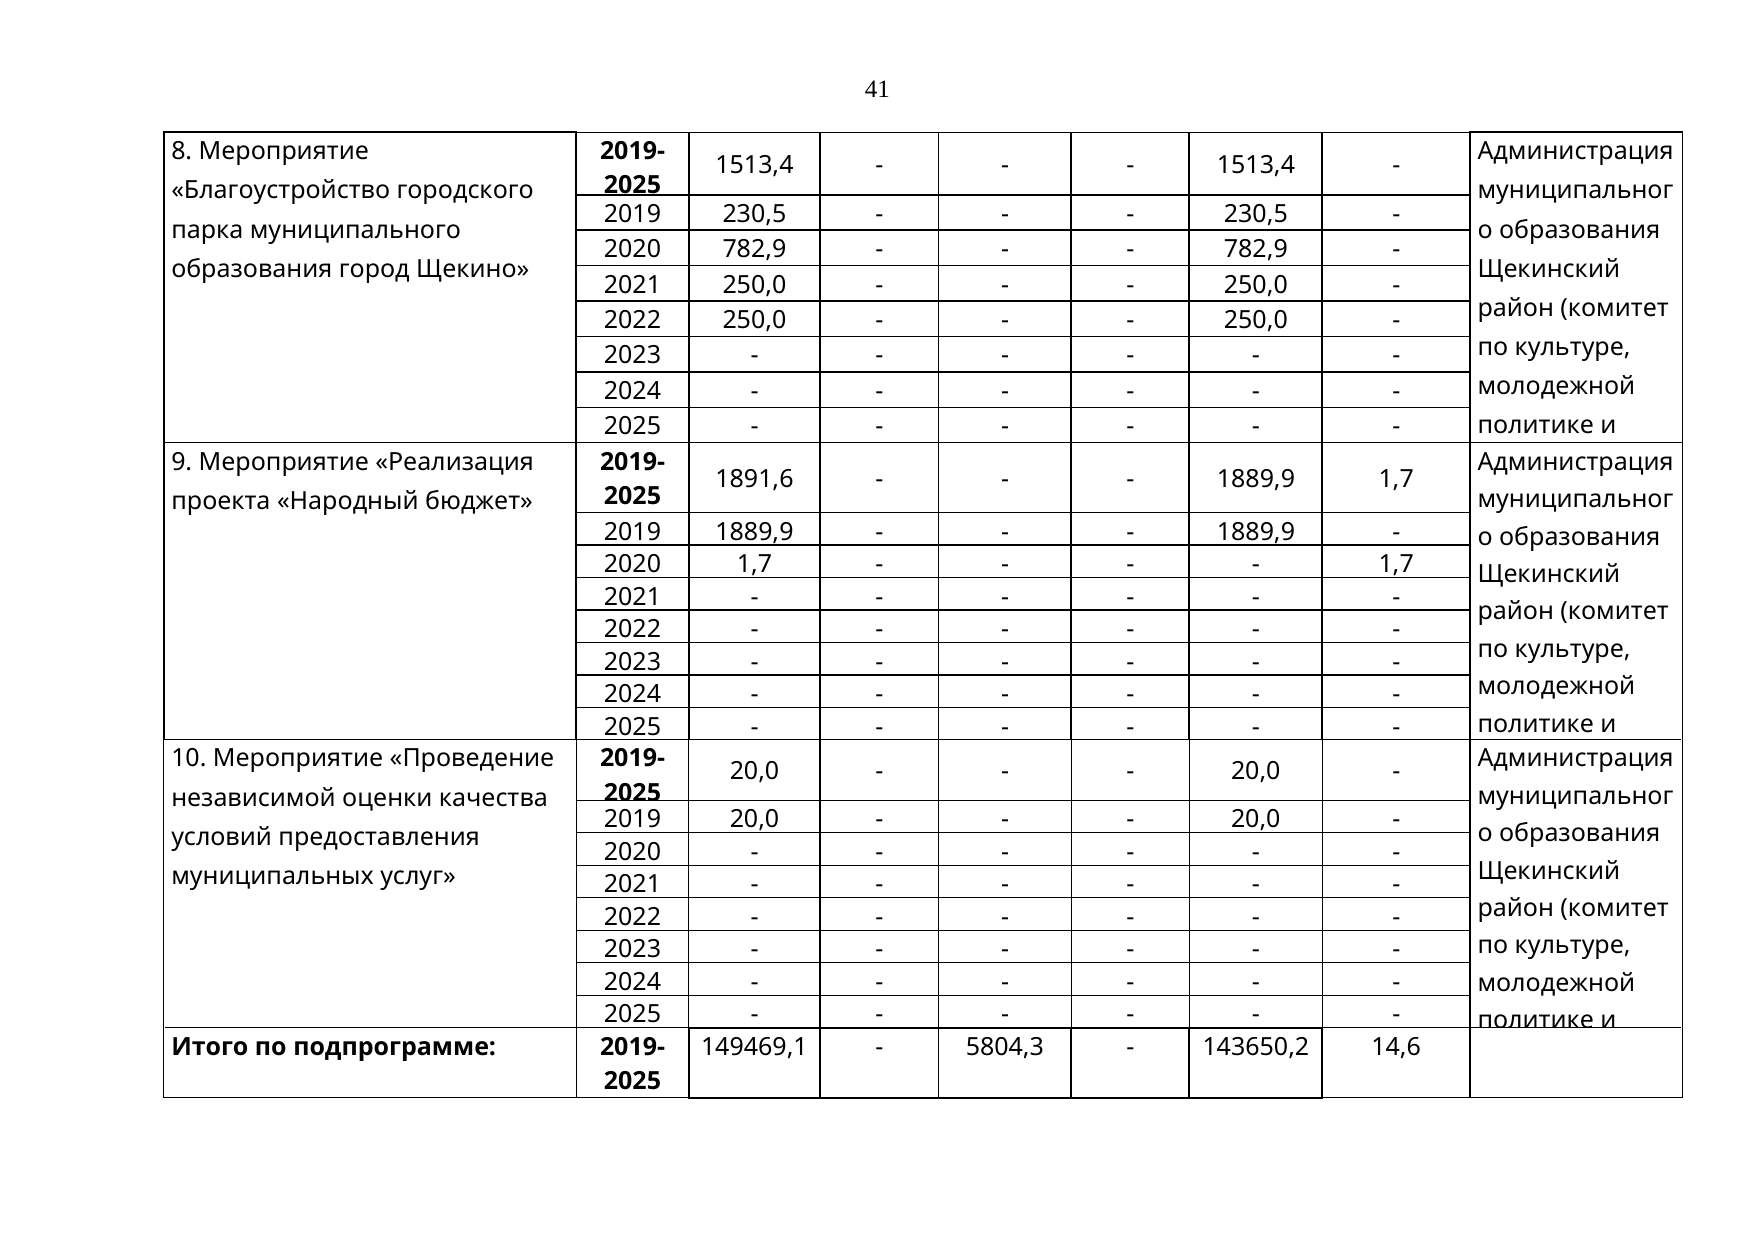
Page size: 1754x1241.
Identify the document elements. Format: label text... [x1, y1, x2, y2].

table_cell - [1190, 676, 1321, 707]
table_cell - [690, 408, 819, 442]
table_cell - [939, 133, 1070, 194]
table_cell - [821, 302, 938, 336]
table_cell - [689, 963, 819, 995]
table_cell - [1072, 302, 1188, 336]
table_cell - [821, 133, 938, 194]
table_cell - [1072, 611, 1188, 642]
table_cell - [1072, 373, 1188, 406]
table_cell 20,0 [1190, 801, 1322, 832]
table_cell - [939, 513, 1070, 544]
table_cell [1471, 1027, 1682, 1097]
table_cell - [821, 337, 938, 371]
table_cell 10. Мероприятие «Проведение независимой оценки качества условий предоставления муниципальных услуг» [164, 740, 576, 1027]
table_cell - [821, 676, 938, 707]
table_cell 1891,6 [690, 443, 819, 512]
table_cell - [939, 898, 1071, 930]
table_cell - [689, 931, 819, 962]
table_cell 230,5 [690, 196, 819, 229]
table_cell - [939, 676, 1070, 707]
table_cell - [1190, 866, 1322, 897]
table_cell 250,0 [690, 302, 819, 336]
table_cell 1,7 [690, 546, 819, 577]
table_cell - [939, 443, 1070, 512]
table_cell - [1190, 833, 1322, 865]
table_cell 2024 [577, 963, 688, 995]
table_cell 2021 [577, 578, 688, 609]
table_cell - [690, 676, 819, 707]
table_cell - [1323, 373, 1469, 406]
table_cell - [939, 578, 1070, 609]
table_cell - [821, 801, 938, 832]
table_cell 2019-2025 [577, 740, 688, 800]
table_cell - [939, 408, 1070, 442]
table_cell - [821, 231, 938, 265]
table_cell - [939, 801, 1071, 832]
table_cell - [690, 708, 819, 739]
table_cell 1889,9 [1190, 443, 1321, 512]
table_cell - [690, 643, 819, 674]
table_cell - [821, 963, 938, 995]
table_cell 2025 [577, 708, 688, 739]
table_cell - [939, 963, 1071, 995]
table_cell - [821, 898, 938, 930]
table_cell 250,0 [690, 266, 819, 300]
table_cell - [939, 196, 1070, 229]
table_cell - [1072, 337, 1188, 371]
table_cell - [821, 1029, 938, 1097]
table_cell 2020 [577, 231, 688, 265]
table_cell 20,0 [689, 801, 819, 832]
table_cell - [1072, 196, 1188, 229]
table_cell - [1323, 676, 1469, 707]
table_cell - [1072, 676, 1188, 707]
table_cell - [1190, 611, 1321, 642]
table_cell - [1323, 302, 1469, 336]
table_cell - [1323, 513, 1469, 544]
table_cell 2019 [577, 801, 688, 832]
table_cell 2024 [577, 676, 688, 707]
table_cell - [939, 740, 1071, 800]
table_cell 2022 [577, 898, 688, 930]
table_cell 1513,4 [1190, 133, 1321, 194]
table_cell 2024 [577, 373, 688, 406]
table_cell - [1323, 996, 1469, 1027]
table_cell - [1072, 708, 1188, 739]
table_cell - [939, 231, 1070, 265]
table_cell - [939, 337, 1070, 371]
table_cell - [1190, 546, 1321, 577]
table_cell - [1072, 643, 1188, 674]
table_cell Администрация муниципального образования Щекинский район (комитет по культуре, молодежной политике и спорту) [1471, 443, 1682, 739]
table_cell - [1072, 578, 1188, 609]
table_cell 2022 [577, 302, 688, 336]
table_cell - [1072, 443, 1188, 512]
table_cell - [1323, 231, 1469, 265]
table_cell - [939, 866, 1071, 897]
table_cell 2023 [577, 643, 688, 674]
table_cell - [1323, 196, 1469, 229]
table_cell 1,7 [1323, 443, 1469, 512]
table_cell - [939, 373, 1070, 406]
table_cell - [1323, 931, 1469, 962]
table_cell - [1323, 408, 1469, 442]
table_cell - [1072, 513, 1188, 544]
table_cell - [939, 643, 1070, 674]
table_cell 8. Мероприятие «Благоустройство городского парка муниципального образования город Щекино» [165, 133, 575, 442]
table_cell - [1323, 963, 1469, 995]
table_cell 2022 [577, 611, 688, 642]
table_cell 2023 [577, 337, 688, 371]
table_cell - [1323, 740, 1469, 800]
table_cell - [1323, 801, 1469, 832]
table_cell 20,0 [689, 740, 819, 800]
table_cell - [1072, 133, 1188, 194]
table_cell - [1323, 643, 1469, 674]
table_cell - [1323, 866, 1469, 897]
table_cell - [821, 611, 938, 642]
table_cell - [1190, 898, 1322, 930]
table_cell 2019-2025 [577, 443, 688, 512]
table_cell - [1190, 931, 1322, 962]
table_cell - [1190, 963, 1322, 995]
table_cell - [690, 373, 819, 406]
table_cell - [1072, 833, 1189, 865]
table_cell - [821, 513, 938, 544]
table_cell - [821, 740, 938, 800]
table_cell - [821, 996, 938, 1027]
table_cell 14,6 [1323, 1028, 1469, 1097]
table_cell - [1190, 337, 1321, 371]
table_cell - [821, 546, 938, 577]
table_cell 143650,2 [1190, 1029, 1321, 1097]
table_cell 149469,1 [690, 1029, 819, 1097]
table_cell Администрация муниципального образования Щекинский район (комитет по культуре, молодежной политике и спорту) [1471, 739, 1682, 1027]
table_cell - [939, 708, 1070, 739]
table_cell - [1072, 231, 1188, 265]
table_cell 2019 [577, 196, 688, 229]
table_cell - [689, 898, 819, 930]
table_cell - [1072, 898, 1189, 930]
table_cell - [821, 266, 938, 300]
table_cell - [821, 443, 938, 512]
table_cell - [1323, 898, 1469, 930]
table_cell 2025 [577, 996, 688, 1027]
table_cell - [1072, 996, 1189, 1027]
table_cell - [1072, 866, 1189, 897]
table_cell - [690, 578, 819, 609]
table_cell 5804,3 [939, 1029, 1070, 1097]
table_cell - [1190, 373, 1321, 406]
table_cell 2019 [577, 513, 688, 544]
table_cell - [1072, 801, 1189, 832]
table_cell 782,9 [690, 231, 819, 265]
table_cell - [821, 196, 938, 229]
table_cell 250,0 [1190, 302, 1321, 336]
table_cell - [821, 931, 938, 962]
table_cell - [939, 302, 1070, 336]
table_cell 2023 [577, 931, 688, 962]
table_cell - [1072, 546, 1188, 577]
table_cell - [690, 337, 819, 371]
table_cell - [1323, 611, 1469, 642]
table_cell - [939, 931, 1071, 962]
table_cell - [690, 611, 819, 642]
table_cell - [821, 373, 938, 406]
table_cell - [821, 708, 938, 739]
table_cell - [939, 996, 1071, 1027]
table_cell - [1072, 740, 1189, 800]
table_cell - [939, 266, 1070, 300]
table_cell - [821, 833, 938, 865]
table_cell - [821, 408, 938, 442]
table_cell - [1072, 266, 1188, 300]
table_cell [1471, 133, 1682, 442]
table_cell 2021 [577, 266, 688, 300]
table_cell - [1190, 643, 1321, 674]
table_cell - [939, 546, 1070, 577]
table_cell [164, 1028, 576, 1097]
table_cell - [689, 833, 819, 865]
table_cell 2019-2025 [577, 1028, 688, 1097]
table_cell - [821, 578, 938, 609]
table_cell - [1190, 708, 1321, 739]
table_cell - [1323, 266, 1469, 300]
table_cell - [1072, 1029, 1188, 1097]
table_cell 1889,9 [690, 513, 819, 544]
table_cell - [1323, 578, 1469, 609]
table_cell - [939, 611, 1070, 642]
table_cell - [1190, 408, 1321, 442]
table_cell - [1323, 337, 1469, 371]
table_cell - [1190, 996, 1322, 1027]
table_cell - [1323, 708, 1469, 739]
table_cell - [689, 996, 819, 1027]
table_cell 2020 [577, 546, 688, 577]
table_cell - [821, 643, 938, 674]
table_cell 2020 [577, 833, 688, 865]
table_cell 1513,4 [690, 133, 819, 194]
table_cell 2021 [577, 866, 688, 897]
table_cell - [689, 866, 819, 897]
table_cell 2025 [577, 408, 688, 442]
table_cell - [1072, 963, 1189, 995]
table_cell - [939, 833, 1071, 865]
table_cell 2019-2025 [577, 133, 688, 194]
table_cell 1,7 [1323, 546, 1469, 577]
table_cell - [821, 866, 938, 897]
table_cell 230,5 [1190, 196, 1321, 229]
table_cell - [1072, 408, 1188, 442]
table_cell 20,0 [1190, 740, 1322, 800]
table_cell 9. Мероприятие «Реализация проекта «Народный бюджет» [165, 443, 575, 739]
table_cell - [1323, 133, 1469, 194]
table_cell 1889,9 [1190, 513, 1321, 544]
table_cell - [1190, 578, 1321, 609]
table_cell 250,0 [1190, 266, 1321, 300]
table_cell 782,9 [1190, 231, 1321, 265]
table_cell - [1072, 931, 1189, 962]
table_cell - [1323, 833, 1469, 865]
